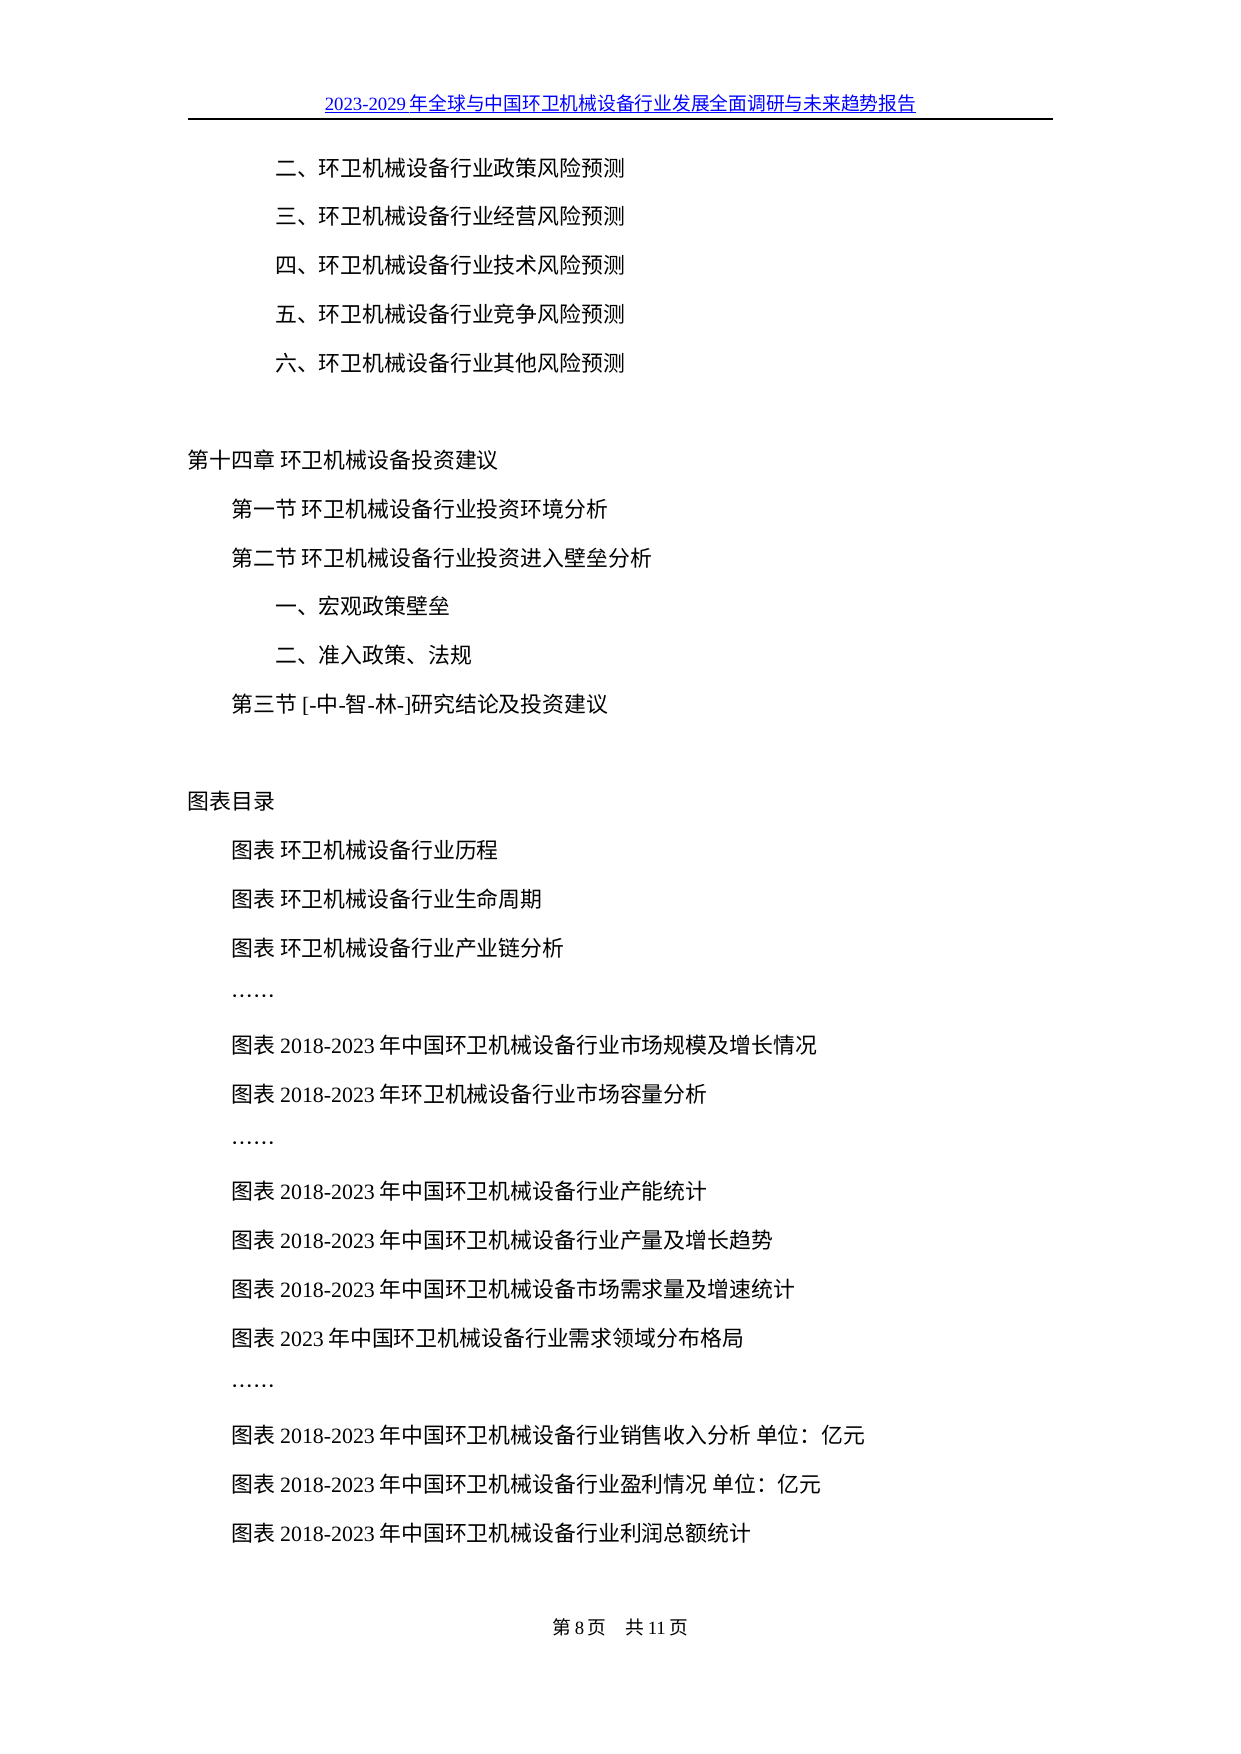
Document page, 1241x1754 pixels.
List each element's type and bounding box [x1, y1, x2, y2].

text [187, 150, 1053, 1548]
